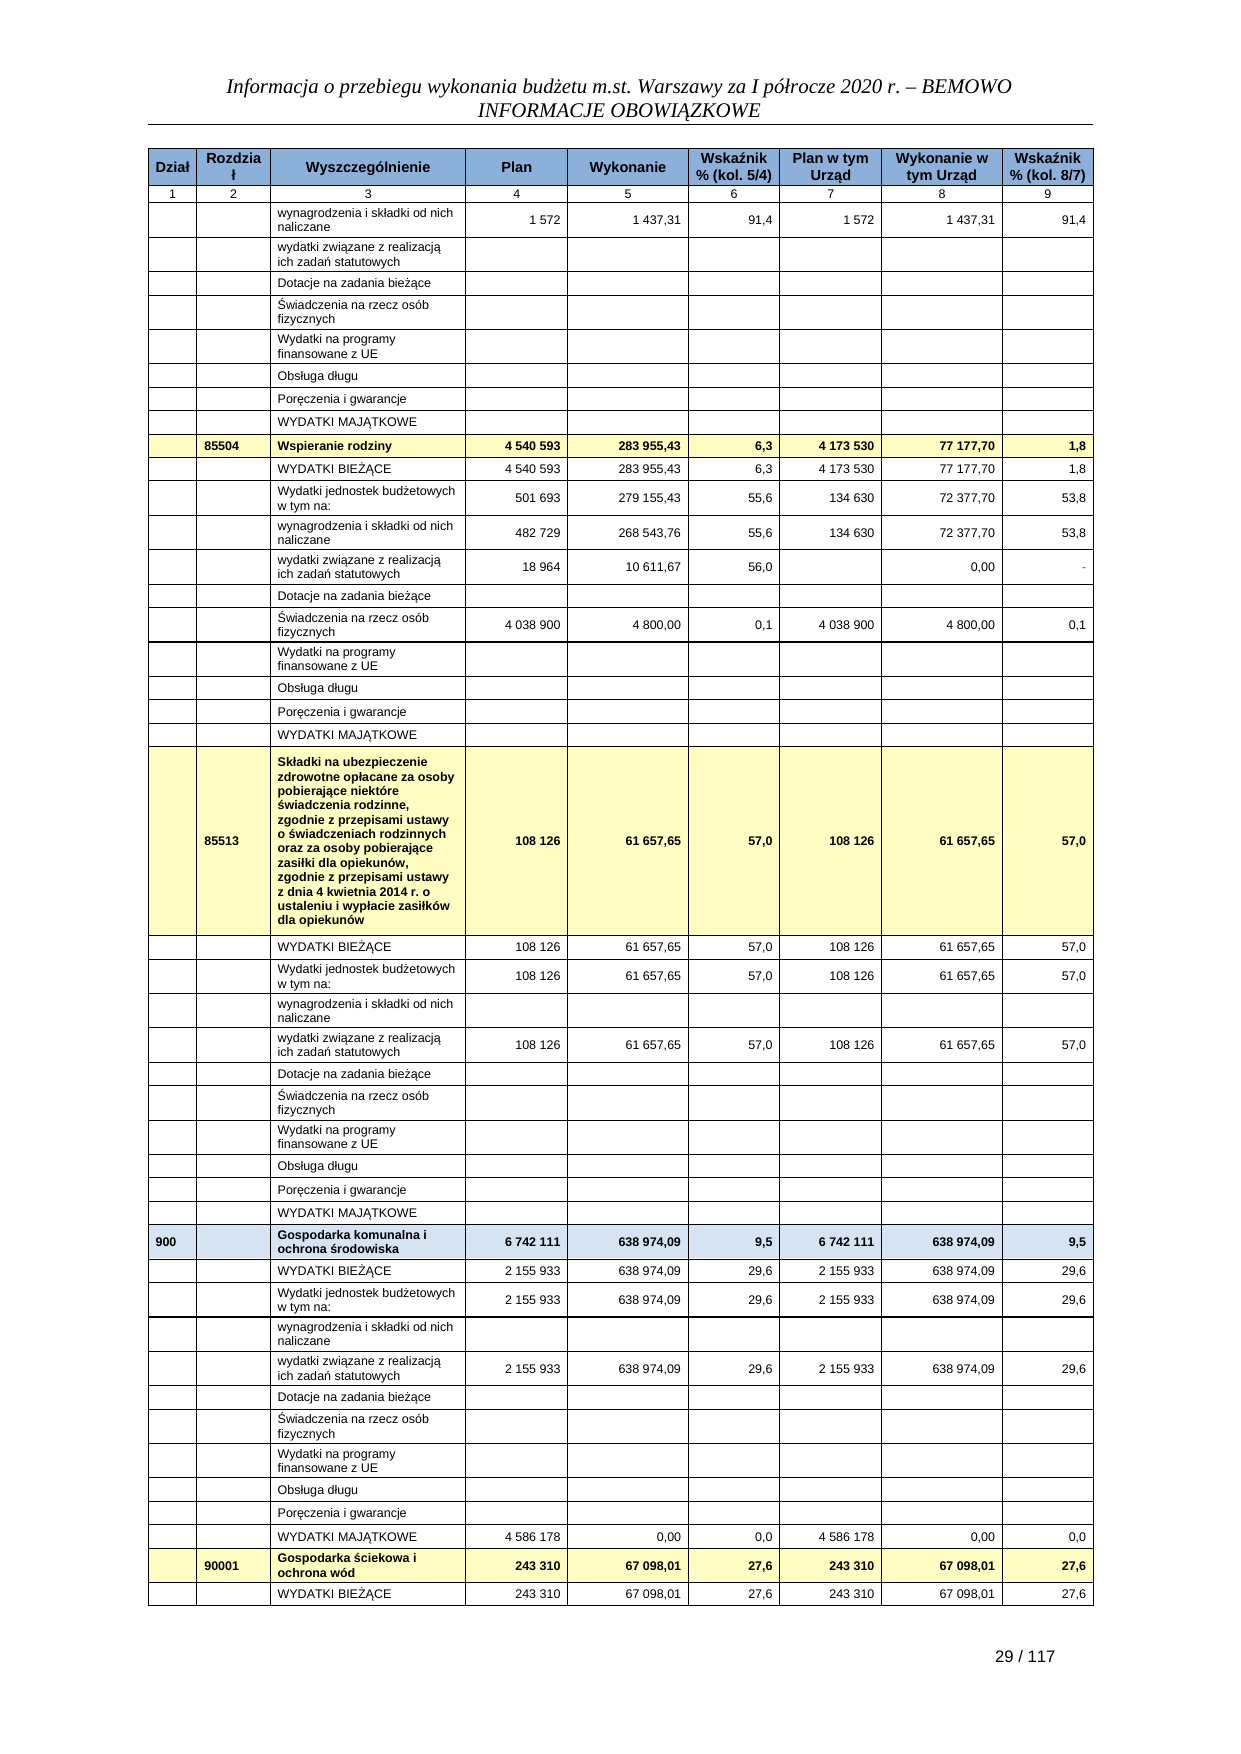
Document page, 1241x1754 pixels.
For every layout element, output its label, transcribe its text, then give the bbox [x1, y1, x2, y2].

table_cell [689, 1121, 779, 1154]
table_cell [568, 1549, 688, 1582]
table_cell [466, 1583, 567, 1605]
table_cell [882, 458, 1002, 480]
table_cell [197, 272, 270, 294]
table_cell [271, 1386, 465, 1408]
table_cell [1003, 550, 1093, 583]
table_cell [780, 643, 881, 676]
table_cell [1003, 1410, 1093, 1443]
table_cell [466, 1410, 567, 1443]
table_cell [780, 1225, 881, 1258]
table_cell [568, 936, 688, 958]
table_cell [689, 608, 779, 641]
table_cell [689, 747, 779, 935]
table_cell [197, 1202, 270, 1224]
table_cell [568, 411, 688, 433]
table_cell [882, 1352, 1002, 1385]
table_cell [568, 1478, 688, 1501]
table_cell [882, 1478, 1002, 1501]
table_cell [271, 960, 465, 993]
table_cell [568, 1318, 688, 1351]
table_header Plan [466, 149, 567, 185]
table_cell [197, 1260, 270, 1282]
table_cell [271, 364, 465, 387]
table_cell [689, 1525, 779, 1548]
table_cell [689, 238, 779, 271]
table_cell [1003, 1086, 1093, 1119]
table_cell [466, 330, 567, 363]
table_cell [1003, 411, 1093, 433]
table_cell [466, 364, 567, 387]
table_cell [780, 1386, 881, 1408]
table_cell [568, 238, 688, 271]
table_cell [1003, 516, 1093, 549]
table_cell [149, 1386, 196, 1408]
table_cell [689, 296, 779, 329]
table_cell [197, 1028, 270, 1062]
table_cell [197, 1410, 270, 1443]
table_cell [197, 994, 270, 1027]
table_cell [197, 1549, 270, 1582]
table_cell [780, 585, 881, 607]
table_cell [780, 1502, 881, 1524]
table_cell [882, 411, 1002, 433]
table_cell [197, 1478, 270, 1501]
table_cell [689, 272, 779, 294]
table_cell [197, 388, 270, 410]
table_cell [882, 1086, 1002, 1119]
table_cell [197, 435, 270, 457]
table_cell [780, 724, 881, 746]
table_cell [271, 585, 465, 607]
table_cell 4 [466, 186, 567, 202]
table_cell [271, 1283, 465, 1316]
table_header Wyszczególnienie [271, 149, 465, 185]
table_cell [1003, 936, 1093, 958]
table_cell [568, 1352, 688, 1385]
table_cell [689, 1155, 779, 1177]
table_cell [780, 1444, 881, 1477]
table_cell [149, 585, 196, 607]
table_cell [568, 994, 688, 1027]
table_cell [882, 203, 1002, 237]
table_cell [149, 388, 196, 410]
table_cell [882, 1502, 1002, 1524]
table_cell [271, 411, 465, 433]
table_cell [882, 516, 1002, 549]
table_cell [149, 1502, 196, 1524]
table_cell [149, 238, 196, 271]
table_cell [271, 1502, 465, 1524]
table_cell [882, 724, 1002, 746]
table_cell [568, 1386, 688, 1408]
table_cell 8 [882, 186, 1002, 202]
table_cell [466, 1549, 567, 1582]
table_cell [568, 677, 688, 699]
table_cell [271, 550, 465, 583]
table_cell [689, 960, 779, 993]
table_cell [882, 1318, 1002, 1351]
table_cell 7 [780, 186, 881, 202]
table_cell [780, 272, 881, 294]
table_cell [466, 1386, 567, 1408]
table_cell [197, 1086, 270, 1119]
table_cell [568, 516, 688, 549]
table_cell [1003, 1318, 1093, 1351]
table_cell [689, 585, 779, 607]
table_cell 6 [689, 186, 779, 202]
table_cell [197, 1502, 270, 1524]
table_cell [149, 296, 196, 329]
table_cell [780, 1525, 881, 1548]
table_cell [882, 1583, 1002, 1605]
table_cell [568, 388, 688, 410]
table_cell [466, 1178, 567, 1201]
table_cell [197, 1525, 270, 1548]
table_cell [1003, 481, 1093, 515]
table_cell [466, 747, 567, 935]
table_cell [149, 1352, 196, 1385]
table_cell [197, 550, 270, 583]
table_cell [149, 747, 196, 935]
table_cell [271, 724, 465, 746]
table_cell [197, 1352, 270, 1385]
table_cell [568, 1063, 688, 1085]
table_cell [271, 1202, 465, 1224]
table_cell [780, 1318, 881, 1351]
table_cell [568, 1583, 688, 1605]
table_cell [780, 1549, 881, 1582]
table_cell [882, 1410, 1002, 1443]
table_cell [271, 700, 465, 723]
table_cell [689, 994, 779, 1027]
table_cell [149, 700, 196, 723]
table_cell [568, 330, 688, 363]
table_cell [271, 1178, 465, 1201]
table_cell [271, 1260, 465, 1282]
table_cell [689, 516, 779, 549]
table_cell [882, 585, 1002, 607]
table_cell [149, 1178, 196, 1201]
table_cell 9 [1003, 186, 1093, 202]
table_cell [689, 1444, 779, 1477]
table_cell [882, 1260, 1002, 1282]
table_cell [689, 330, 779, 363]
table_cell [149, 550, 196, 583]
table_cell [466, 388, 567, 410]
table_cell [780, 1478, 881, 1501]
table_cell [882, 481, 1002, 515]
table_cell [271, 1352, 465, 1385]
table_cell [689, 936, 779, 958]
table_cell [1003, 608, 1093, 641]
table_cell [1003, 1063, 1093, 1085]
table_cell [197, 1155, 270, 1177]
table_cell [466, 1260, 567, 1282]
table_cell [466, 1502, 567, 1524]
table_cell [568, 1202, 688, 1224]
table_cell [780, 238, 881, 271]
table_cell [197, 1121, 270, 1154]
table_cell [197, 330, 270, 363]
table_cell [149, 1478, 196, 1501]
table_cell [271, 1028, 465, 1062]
table_header Wykonanie [568, 149, 688, 185]
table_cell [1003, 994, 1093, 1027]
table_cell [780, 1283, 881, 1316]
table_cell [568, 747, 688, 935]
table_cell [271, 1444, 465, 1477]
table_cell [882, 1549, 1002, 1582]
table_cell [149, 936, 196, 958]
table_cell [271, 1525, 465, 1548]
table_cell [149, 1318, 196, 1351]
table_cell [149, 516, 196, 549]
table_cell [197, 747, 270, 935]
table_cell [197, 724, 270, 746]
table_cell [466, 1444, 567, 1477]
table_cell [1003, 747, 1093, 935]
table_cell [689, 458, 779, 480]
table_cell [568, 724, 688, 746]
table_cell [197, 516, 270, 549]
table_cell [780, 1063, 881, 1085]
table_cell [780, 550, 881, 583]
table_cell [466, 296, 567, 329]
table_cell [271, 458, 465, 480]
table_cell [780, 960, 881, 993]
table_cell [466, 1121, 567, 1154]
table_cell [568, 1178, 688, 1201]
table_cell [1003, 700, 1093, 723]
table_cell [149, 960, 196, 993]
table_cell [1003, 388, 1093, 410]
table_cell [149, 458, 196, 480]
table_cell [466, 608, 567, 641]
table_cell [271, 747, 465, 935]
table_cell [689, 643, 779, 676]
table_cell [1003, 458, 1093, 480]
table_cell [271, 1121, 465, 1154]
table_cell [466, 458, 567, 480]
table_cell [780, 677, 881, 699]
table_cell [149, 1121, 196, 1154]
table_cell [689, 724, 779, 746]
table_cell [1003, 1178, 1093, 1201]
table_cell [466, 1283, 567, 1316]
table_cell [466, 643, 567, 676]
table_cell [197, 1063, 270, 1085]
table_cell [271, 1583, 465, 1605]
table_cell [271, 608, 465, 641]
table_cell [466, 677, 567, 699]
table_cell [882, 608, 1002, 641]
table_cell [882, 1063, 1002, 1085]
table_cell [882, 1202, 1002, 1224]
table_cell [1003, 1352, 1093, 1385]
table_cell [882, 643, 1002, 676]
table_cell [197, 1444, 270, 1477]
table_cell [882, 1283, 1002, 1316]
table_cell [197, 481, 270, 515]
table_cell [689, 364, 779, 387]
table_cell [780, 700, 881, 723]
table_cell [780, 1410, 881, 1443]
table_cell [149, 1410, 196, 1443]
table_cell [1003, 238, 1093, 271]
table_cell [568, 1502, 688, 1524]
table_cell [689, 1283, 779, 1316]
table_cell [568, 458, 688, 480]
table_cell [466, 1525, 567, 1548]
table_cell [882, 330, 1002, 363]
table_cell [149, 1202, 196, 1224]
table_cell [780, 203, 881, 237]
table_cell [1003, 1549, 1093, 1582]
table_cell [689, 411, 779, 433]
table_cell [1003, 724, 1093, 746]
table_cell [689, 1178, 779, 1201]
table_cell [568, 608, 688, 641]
table_header Wykonanie w tym Urząd [882, 149, 1002, 185]
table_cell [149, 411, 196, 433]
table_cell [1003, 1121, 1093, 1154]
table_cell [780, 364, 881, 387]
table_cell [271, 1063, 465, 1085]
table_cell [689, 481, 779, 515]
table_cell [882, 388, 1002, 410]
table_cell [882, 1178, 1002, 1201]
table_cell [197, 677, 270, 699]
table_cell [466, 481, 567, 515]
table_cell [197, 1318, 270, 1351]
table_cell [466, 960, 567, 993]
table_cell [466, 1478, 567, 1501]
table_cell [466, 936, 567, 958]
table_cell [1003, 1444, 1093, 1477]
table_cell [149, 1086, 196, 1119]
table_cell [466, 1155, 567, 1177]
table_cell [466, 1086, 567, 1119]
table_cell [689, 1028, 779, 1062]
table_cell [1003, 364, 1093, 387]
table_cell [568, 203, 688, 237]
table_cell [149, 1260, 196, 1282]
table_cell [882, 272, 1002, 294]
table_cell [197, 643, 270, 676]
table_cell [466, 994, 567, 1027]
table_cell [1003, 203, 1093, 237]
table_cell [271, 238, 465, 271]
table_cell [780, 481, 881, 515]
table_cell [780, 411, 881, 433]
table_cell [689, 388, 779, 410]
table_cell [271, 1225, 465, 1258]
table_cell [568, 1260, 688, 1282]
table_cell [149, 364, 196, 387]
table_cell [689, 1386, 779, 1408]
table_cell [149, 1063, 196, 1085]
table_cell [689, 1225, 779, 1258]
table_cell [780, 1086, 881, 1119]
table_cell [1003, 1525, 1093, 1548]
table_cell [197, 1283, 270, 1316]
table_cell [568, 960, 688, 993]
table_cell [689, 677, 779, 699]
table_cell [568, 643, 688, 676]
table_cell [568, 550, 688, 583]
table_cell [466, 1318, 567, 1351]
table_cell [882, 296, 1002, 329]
table_header Dział [149, 149, 196, 185]
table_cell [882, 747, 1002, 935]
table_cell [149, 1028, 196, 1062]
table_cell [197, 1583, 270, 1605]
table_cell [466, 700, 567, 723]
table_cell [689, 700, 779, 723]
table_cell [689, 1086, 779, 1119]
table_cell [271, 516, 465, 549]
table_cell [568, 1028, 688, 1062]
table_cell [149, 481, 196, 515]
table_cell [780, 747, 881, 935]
table_header Plan w tym Urząd [780, 149, 881, 185]
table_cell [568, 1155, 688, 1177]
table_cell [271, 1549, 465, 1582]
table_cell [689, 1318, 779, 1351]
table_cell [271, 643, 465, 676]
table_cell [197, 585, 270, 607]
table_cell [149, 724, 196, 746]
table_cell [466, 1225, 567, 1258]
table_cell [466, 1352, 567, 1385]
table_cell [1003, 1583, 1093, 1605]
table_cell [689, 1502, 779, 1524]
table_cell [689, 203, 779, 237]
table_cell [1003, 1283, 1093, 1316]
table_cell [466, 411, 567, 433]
table_header Rozdział [197, 149, 270, 185]
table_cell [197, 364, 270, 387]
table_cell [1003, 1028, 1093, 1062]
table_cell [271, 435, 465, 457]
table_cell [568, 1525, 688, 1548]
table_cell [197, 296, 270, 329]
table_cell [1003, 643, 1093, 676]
table_cell 2 [197, 186, 270, 202]
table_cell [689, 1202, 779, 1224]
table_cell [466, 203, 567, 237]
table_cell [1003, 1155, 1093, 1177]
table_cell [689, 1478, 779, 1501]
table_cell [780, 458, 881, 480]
table_cell 3 [271, 186, 465, 202]
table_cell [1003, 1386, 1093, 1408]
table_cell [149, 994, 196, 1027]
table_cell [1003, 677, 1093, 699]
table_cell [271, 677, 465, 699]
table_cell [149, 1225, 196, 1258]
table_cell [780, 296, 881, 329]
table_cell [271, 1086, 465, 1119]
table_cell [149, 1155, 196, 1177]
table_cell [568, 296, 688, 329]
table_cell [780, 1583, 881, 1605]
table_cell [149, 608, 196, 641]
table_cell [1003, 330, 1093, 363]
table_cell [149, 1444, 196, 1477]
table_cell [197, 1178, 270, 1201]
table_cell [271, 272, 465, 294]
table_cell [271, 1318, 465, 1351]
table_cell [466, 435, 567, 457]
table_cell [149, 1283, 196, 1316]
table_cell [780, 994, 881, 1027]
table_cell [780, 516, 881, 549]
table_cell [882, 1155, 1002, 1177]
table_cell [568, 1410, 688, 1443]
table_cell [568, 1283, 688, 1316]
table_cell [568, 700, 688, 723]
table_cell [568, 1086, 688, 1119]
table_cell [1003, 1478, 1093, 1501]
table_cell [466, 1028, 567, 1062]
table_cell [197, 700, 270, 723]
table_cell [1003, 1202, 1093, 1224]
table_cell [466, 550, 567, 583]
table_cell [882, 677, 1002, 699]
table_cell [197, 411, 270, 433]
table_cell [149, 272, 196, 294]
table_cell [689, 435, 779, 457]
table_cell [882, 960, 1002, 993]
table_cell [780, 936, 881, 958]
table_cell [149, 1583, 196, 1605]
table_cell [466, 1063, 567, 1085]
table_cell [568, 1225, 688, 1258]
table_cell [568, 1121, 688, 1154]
table_cell 5 [568, 186, 688, 202]
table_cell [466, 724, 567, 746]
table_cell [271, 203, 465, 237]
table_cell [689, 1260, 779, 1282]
table_cell 1 [149, 186, 196, 202]
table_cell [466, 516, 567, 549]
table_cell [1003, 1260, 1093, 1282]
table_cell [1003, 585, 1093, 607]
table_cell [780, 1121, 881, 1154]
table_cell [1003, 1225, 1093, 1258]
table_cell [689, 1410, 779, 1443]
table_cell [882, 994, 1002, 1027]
table_header Wskaźnik % (kol. 8/7) [1003, 149, 1093, 185]
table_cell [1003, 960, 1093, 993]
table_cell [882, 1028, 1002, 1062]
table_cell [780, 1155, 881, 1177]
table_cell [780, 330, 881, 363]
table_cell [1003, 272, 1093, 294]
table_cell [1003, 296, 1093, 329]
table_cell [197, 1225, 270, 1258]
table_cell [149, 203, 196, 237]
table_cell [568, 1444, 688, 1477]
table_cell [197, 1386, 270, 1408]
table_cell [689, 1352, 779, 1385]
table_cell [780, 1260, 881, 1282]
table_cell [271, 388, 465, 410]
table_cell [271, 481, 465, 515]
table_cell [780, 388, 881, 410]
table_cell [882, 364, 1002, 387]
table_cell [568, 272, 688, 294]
table_header Wskaźnik % (kol. 5/4) [689, 149, 779, 185]
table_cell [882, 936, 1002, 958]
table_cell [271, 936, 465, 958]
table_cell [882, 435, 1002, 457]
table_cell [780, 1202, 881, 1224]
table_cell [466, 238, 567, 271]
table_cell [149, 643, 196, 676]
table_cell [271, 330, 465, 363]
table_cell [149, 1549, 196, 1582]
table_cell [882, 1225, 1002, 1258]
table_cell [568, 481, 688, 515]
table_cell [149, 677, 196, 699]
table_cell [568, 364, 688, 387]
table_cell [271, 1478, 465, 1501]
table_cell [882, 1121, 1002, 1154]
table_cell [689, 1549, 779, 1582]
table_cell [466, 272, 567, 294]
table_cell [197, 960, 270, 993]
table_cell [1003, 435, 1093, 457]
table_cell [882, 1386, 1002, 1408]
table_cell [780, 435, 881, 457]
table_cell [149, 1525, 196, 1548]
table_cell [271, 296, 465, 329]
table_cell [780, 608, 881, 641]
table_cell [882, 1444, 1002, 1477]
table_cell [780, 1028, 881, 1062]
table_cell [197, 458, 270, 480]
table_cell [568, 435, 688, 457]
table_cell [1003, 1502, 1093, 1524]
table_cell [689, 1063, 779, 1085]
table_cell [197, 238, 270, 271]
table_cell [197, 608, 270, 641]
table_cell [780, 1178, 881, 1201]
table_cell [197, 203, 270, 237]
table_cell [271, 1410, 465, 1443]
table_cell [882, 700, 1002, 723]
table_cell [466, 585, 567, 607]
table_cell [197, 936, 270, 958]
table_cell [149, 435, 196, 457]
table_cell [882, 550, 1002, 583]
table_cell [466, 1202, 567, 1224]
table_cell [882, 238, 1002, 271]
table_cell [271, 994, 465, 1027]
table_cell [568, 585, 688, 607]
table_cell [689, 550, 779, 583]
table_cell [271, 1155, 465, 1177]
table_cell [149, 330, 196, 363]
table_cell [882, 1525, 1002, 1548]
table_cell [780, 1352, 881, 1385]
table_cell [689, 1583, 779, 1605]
